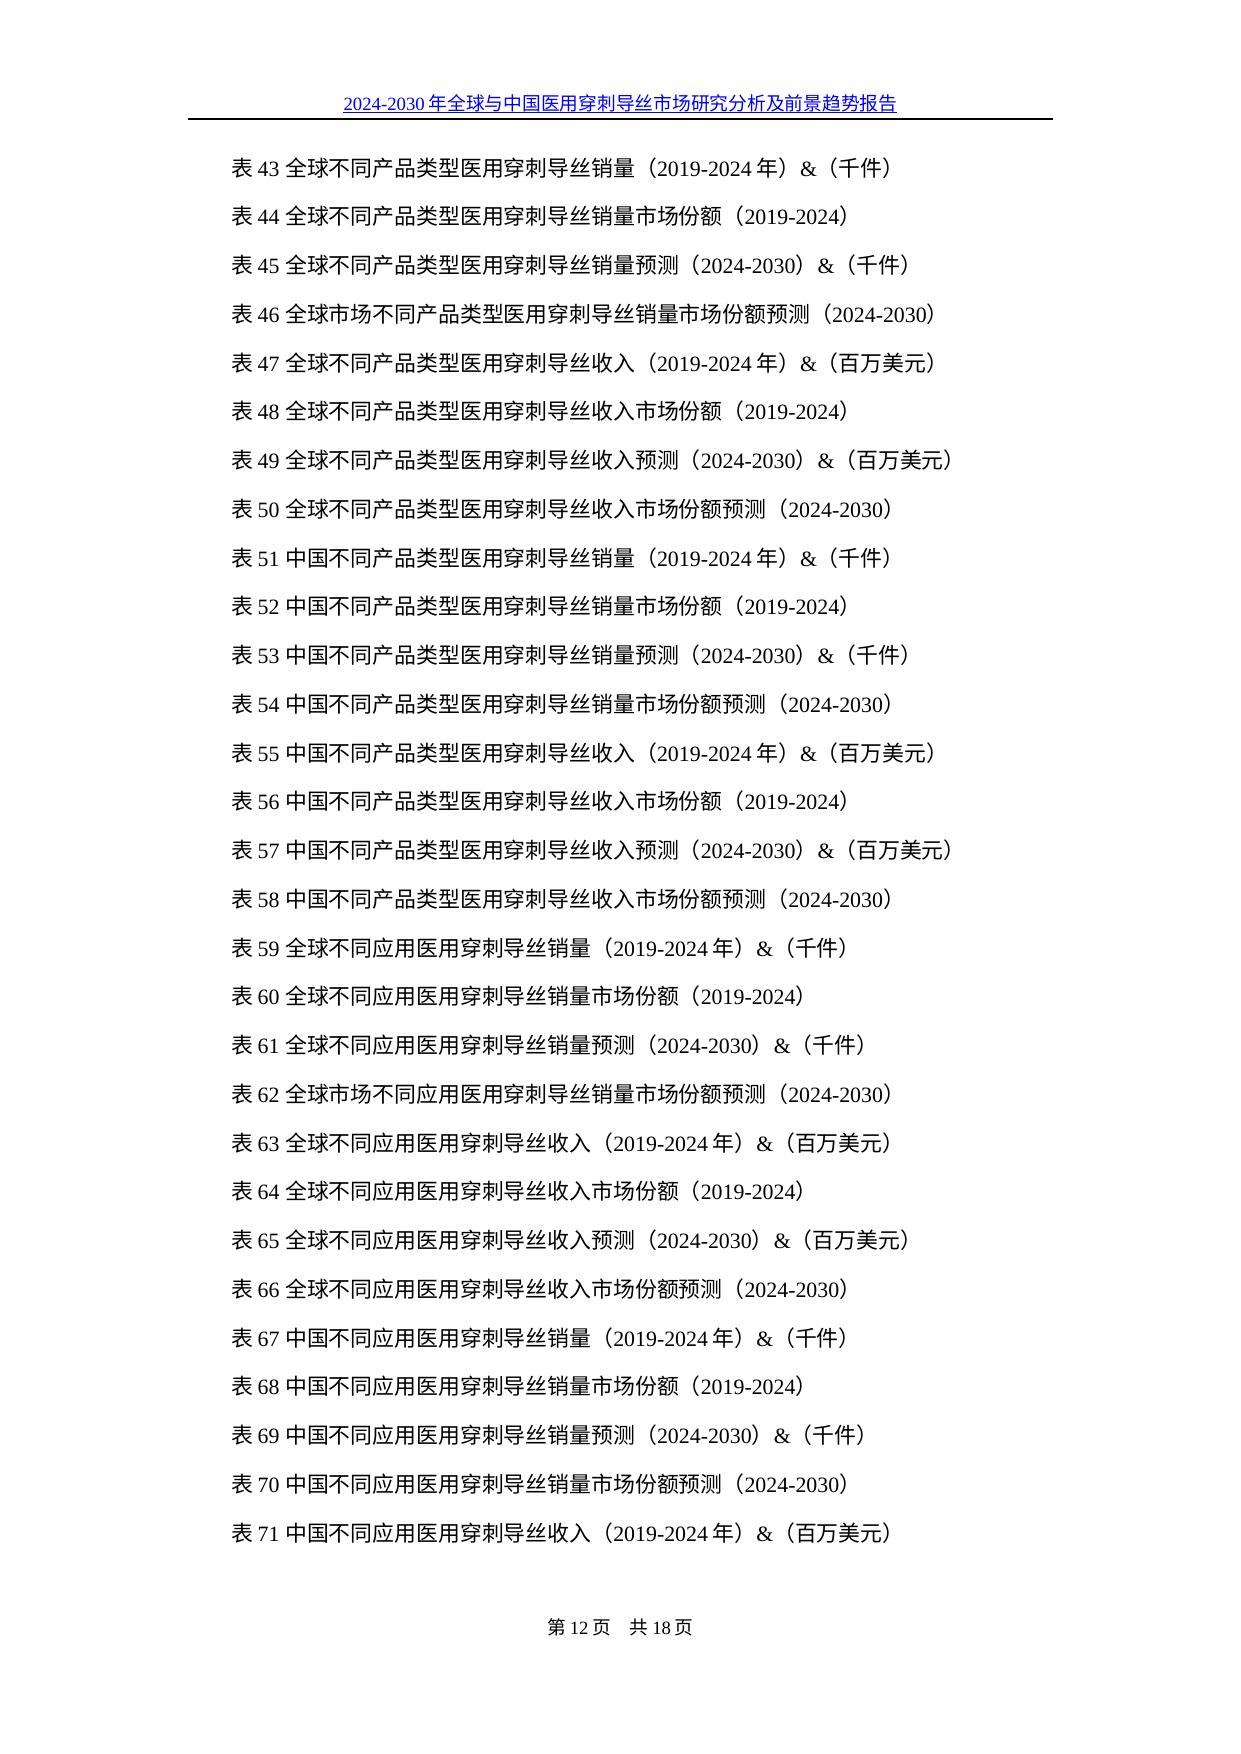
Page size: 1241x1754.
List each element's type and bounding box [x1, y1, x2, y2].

text [187, 150, 1053, 1548]
